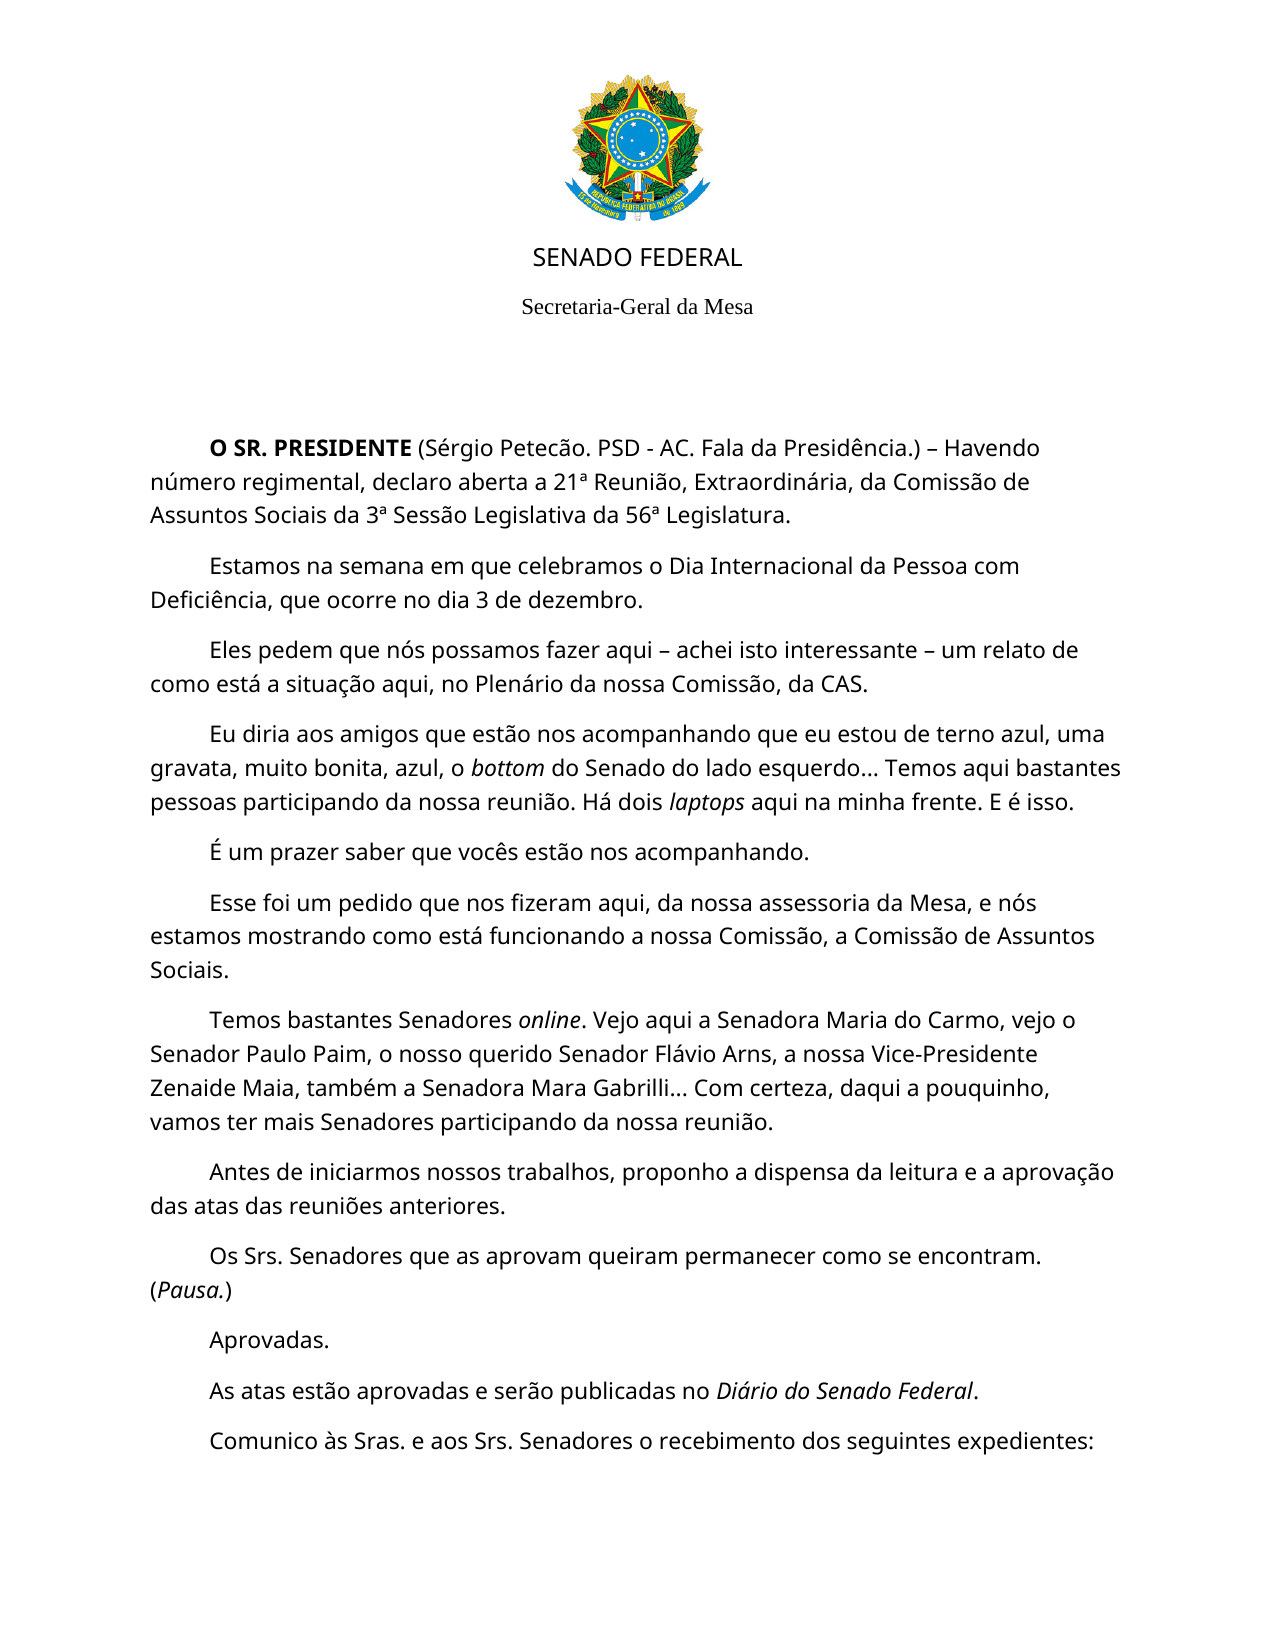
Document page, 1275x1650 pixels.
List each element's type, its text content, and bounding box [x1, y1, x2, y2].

text As atas estão aprovadas e serão publicadas no Diário do Senado Federal. [150, 1375, 1125, 1406]
text Eles pedem que nós possamos fazer aqui – achei isto interessante – um relato de como está a situação aqui, no Plenário da nossa Comissão, da CAS. [150, 634, 1125, 699]
picture [564, 75, 711, 221]
text Os Srs. Senadores que as aprovam queiram permanecer como se encontram. (Pausa.) [150, 1240, 1125, 1305]
text Aprovadas. [150, 1324, 1125, 1356]
text Comunico às Sras. e aos Srs. Senadores o recebimento dos seguintes expedientes: [150, 1425, 1125, 1456]
text Estamos na semana em que celebramos o Dia Internacional da Pessoa com Deficiência, que ocorre no dia 3 de dezembro. [150, 550, 1125, 615]
text Antes de iniciarmos nossos trabalhos, proponho a dispensa da leitura e a aprovação das atas das reuniões anteriores. [150, 1156, 1125, 1221]
text O SR. PRESIDENTE (Sérgio Petecão. PSD - AC. Fala da Presidência.) – Havendo número regimental, declaro aberta a 21ª Reunião, Extraordinária, da Comissão de Assuntos Sociais da 3ª Sessão Legislativa da 56ª Legislatura. [150, 432, 1125, 531]
text Temos bastantes Senadores online. Vejo aqui a Senadora Maria do Carmo, vejo o Senador Paulo Paim, o nosso querido Senador Flávio Arns, a nossa Vice-Presidente Zenaide Maia, também a Senadora Mara Gabrilli... Com certeza, daqui a pouquinho, vamos ter mais Senadores participando da nossa reunião. [150, 1004, 1125, 1137]
text É um prazer saber que vocês estão nos acompanhando. [150, 836, 1125, 867]
text Eu diria aos amigos que estão nos acompanhando que eu estou de terno azul, uma gravata, muito bonita, azul, o bottom do Senado do lado esquerdo... Temos aqui bastantes pessoas participando da nossa reunião. Há dois laptops aqui na minha frente. E é isso. [150, 718, 1125, 817]
text Esse foi um pedido que nos fizeram aqui, da nossa assessoria da Mesa, e nós estamos mostrando como está funcionando a nossa Comissão, a Comissão de Assuntos Sociais. [150, 886, 1125, 985]
